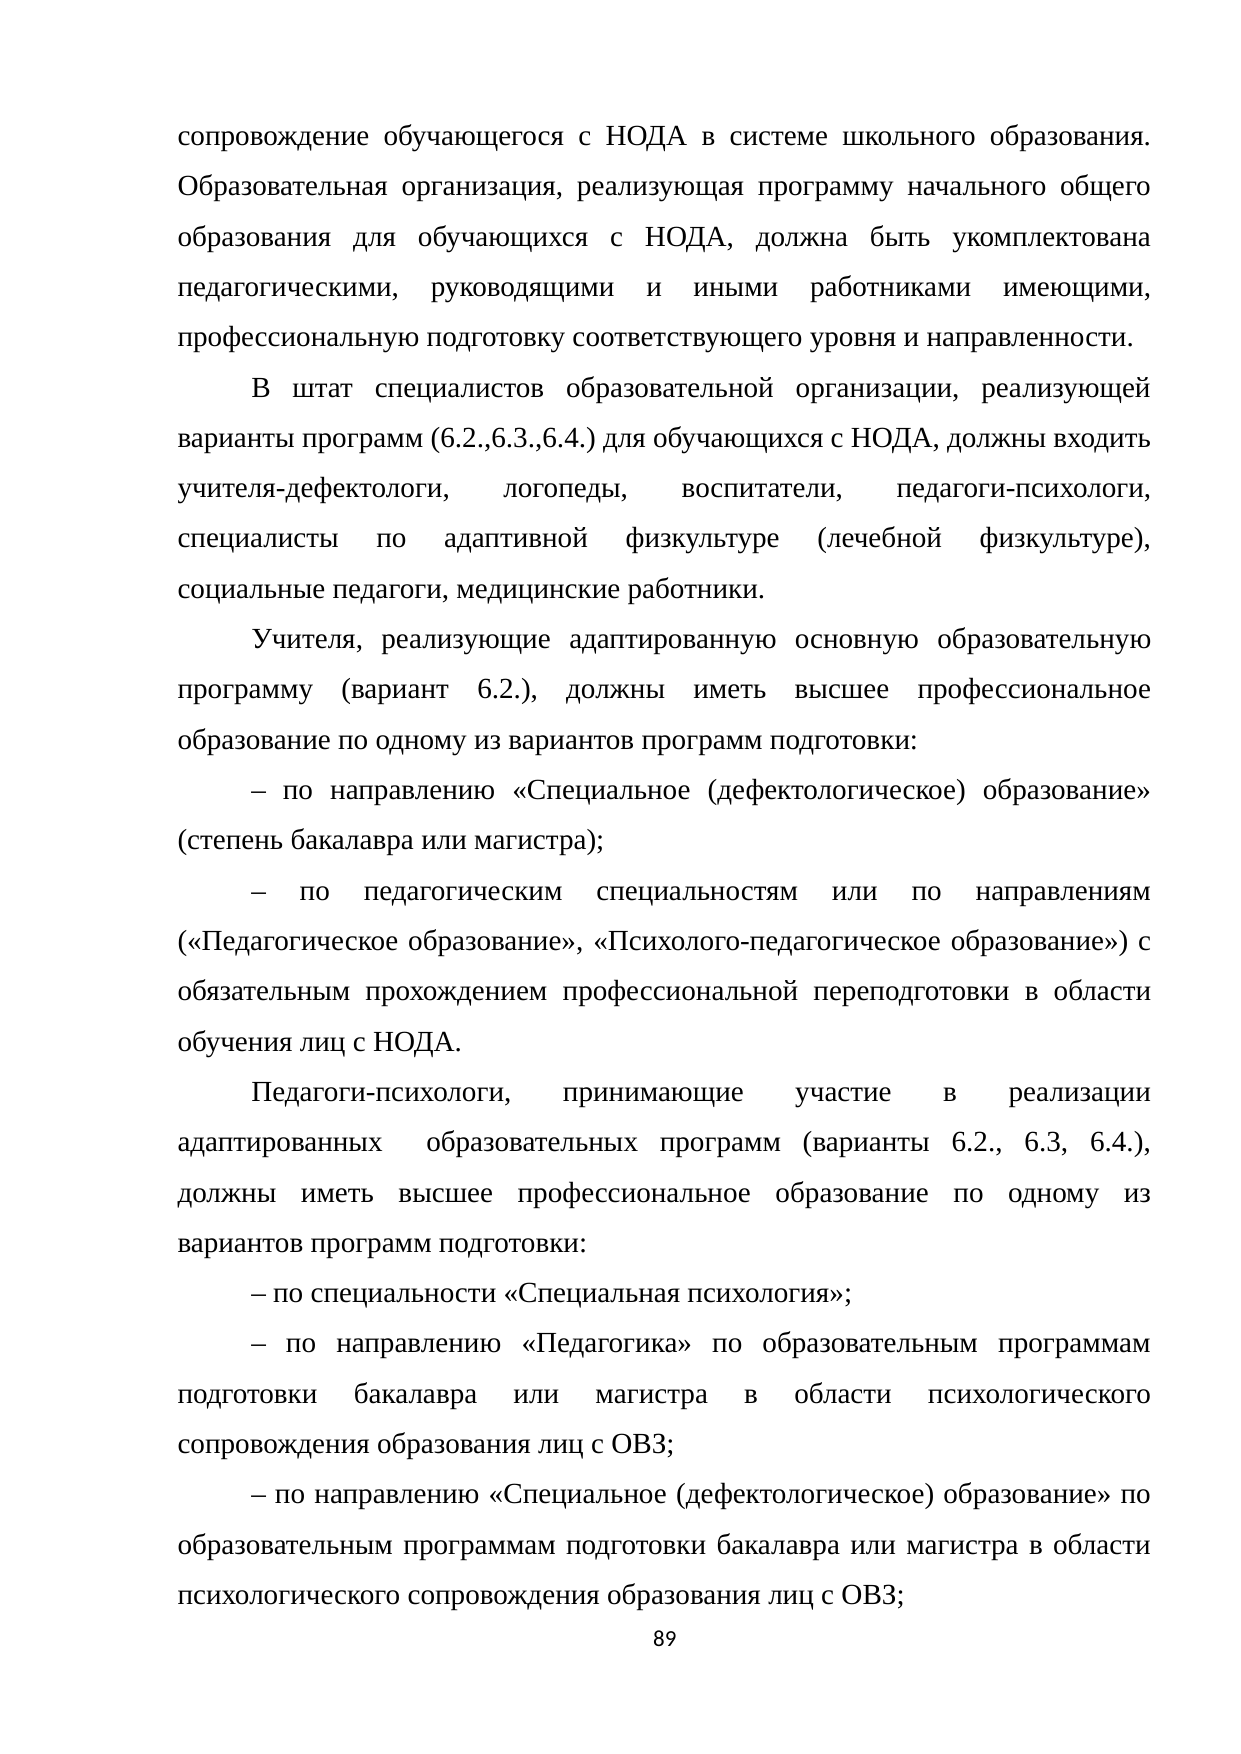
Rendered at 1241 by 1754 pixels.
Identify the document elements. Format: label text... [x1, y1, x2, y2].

text – по педагогическим специальностям или по направлениям («Педагогическое образование», «Психолого-педагогическое образование») с обязательным прохождением профессиональной переподготовки в области обучения лиц с НОДА. [177, 873, 1152, 1057]
text – по специальности «Специальная психология»; [177, 1275, 1152, 1309]
text В штат специалистов образовательной организации, реализующей варианты программ (6.2.,6.3.,6.4.) для обучающихся с НОДА, должны входить учителя-дефектологи, логопеды, воспитатели, педагоги-психологи, специалисты по адаптивной физкультуре (лечебной физкультуре), социальные педагоги, медицинские работники. [177, 370, 1152, 604]
text Педагоги-психологи, принимающие участие в реализации адаптированных образовательных программ (варианты 6.2., 6.3, 6.4.), должны иметь высшее профессиональное образование по одному из вариантов программ подготовки: [177, 1074, 1152, 1258]
text – по направлению «Специальное (дефектологическое) образование» по образовательным программам подготовки бакалавра или магистра в области психологического сопровождения образования лиц с ОВЗ; [177, 1477, 1152, 1611]
text – по направлению «Специальное (дефектологическое) образование» (степень бакалавра или магистра); [177, 772, 1152, 856]
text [177, 118, 1152, 353]
text Учителя, реализующие адаптированную основную образовательную программу (вариант 6.2.), должны иметь высшее профессиональное образование по одному из вариантов программ подготовки: [177, 621, 1152, 755]
text – по направлению «Педагогика» по образовательным программам подготовки бакалавра или магистра в области психологического сопровождения образования лиц с ОВЗ; [177, 1326, 1152, 1460]
